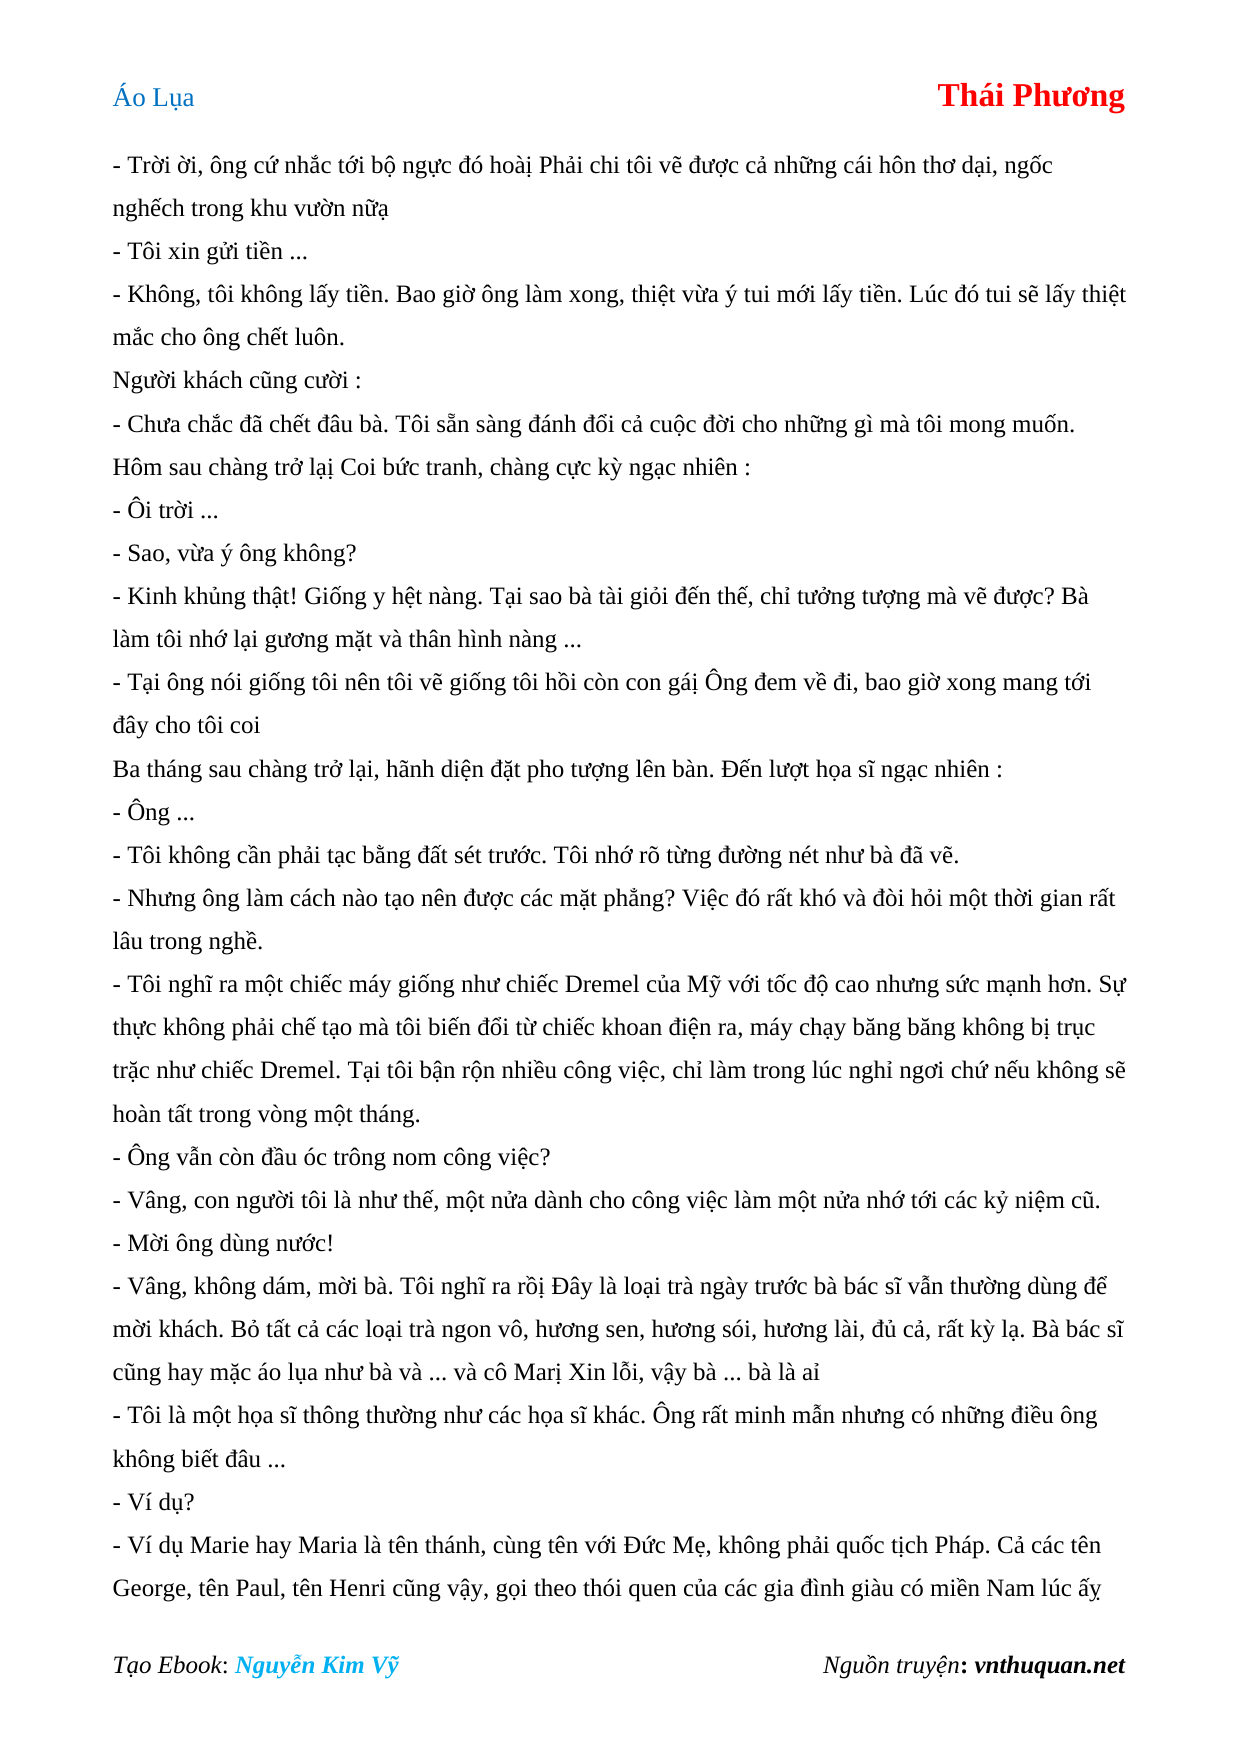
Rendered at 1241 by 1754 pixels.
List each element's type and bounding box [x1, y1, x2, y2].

text [112, 150, 1128, 1602]
